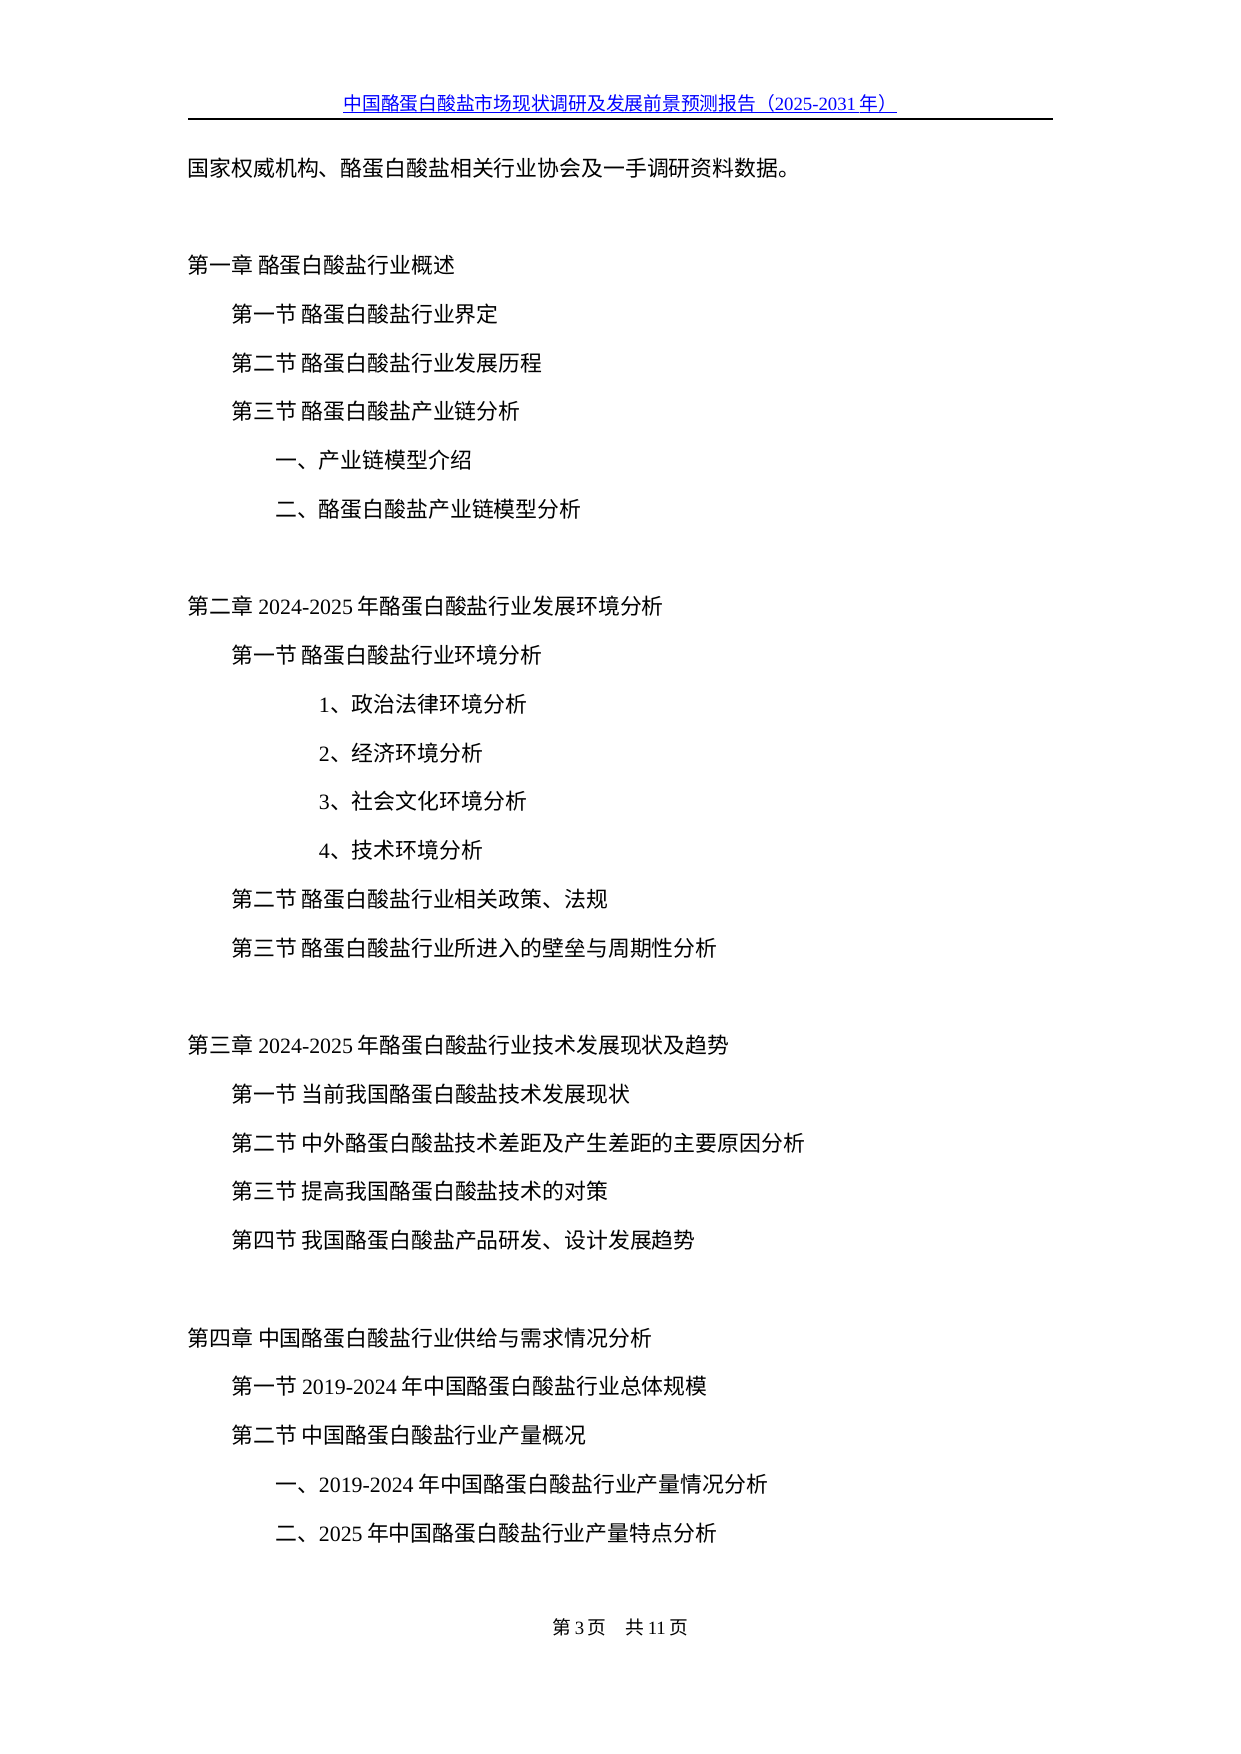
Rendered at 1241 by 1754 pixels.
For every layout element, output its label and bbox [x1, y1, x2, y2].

text [187, 150, 1053, 1548]
